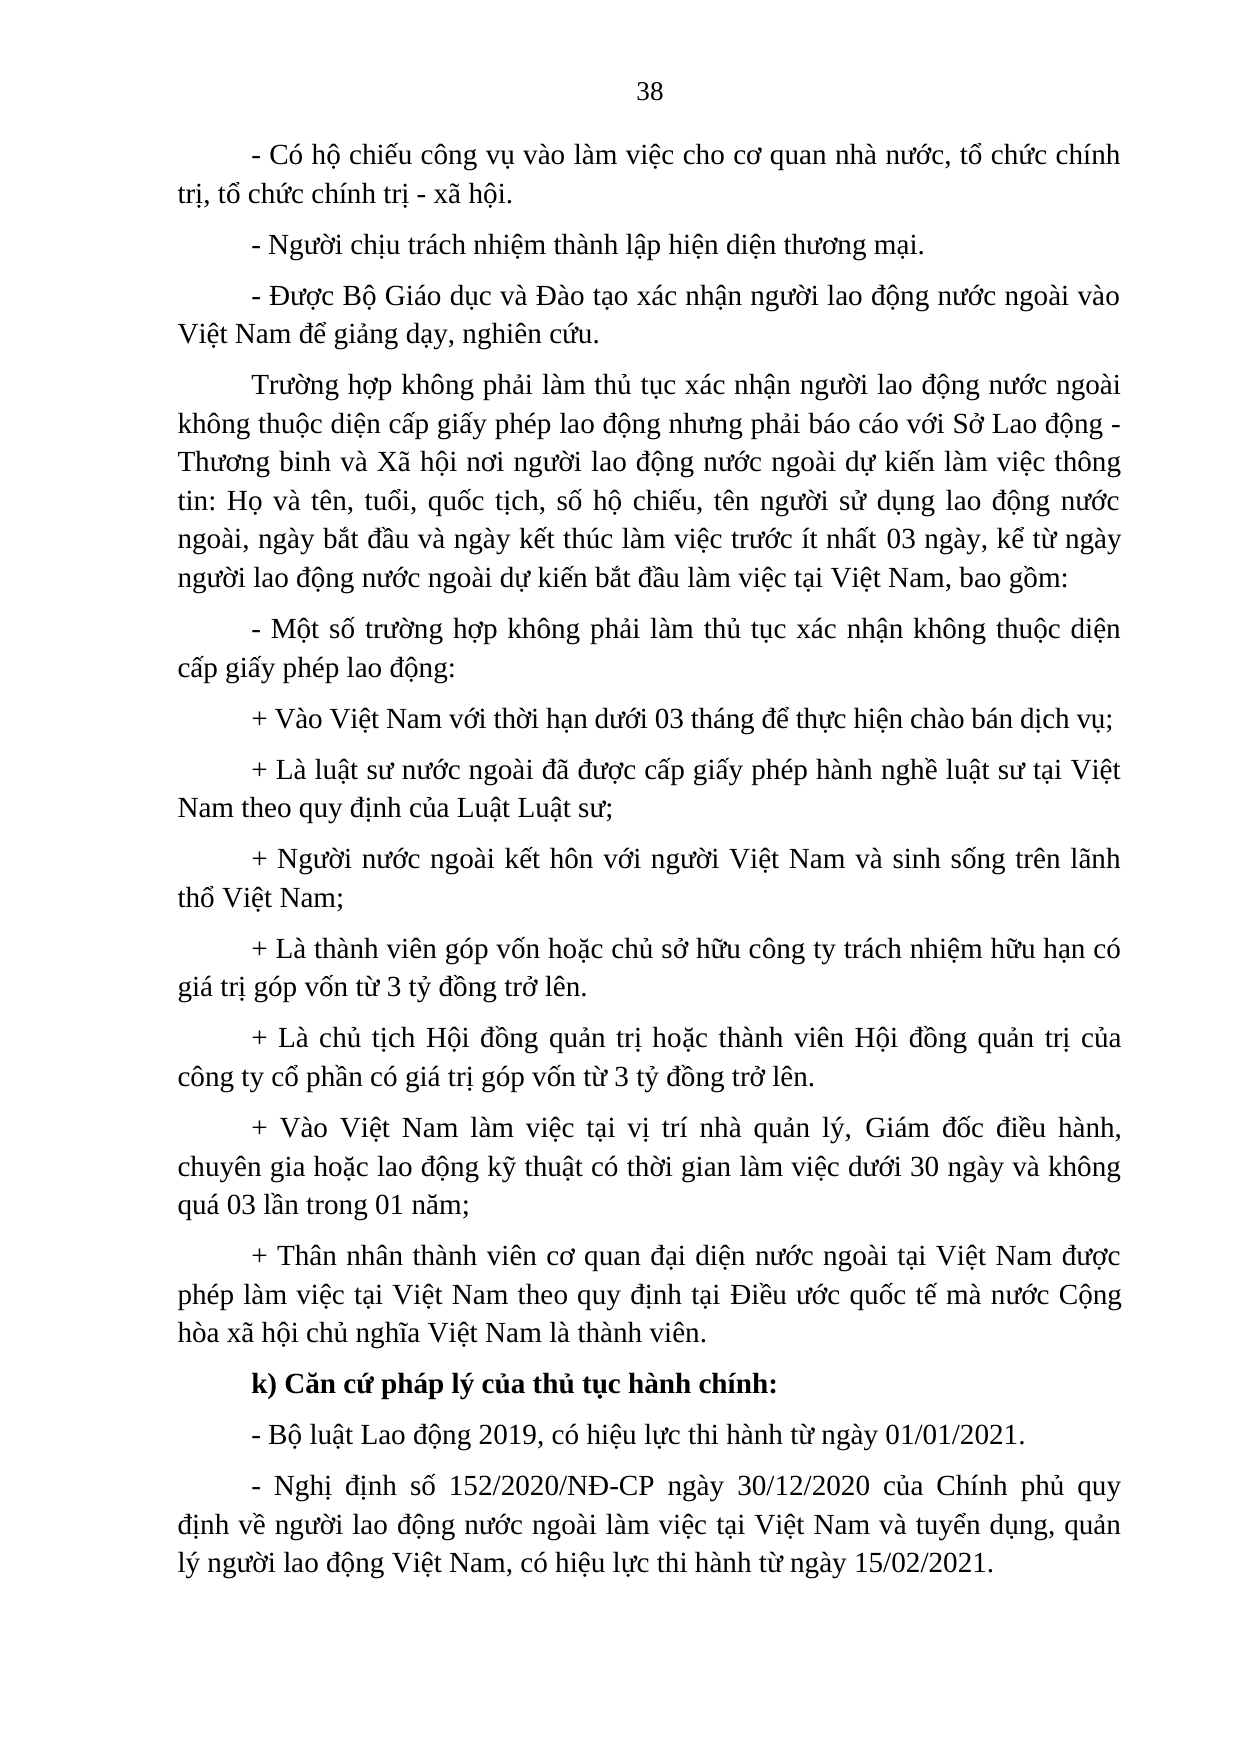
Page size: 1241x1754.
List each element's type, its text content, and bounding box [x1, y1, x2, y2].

text + Người nước ngoài kết hôn với người Việt Nam và sinh sống trên lãnh thổ Việt Nam; [177, 841, 1122, 913]
text + Thân nhân thành viên cơ quan đại diện nước ngoài tại Việt Nam được phép làm việc tại Việt Nam theo quy định tại Điều ước quốc tế mà nước Cộng hòa xã hội chủ nghĩa Việt Nam là thành viên. [177, 1238, 1122, 1349]
text - Được Bộ Giáo dục và Đào tạo xác nhận người lao động nước ngoài vào Việt Nam để giảng dạy, nghiên cứu. [177, 278, 1122, 350]
text - Người chịu trách nhiệm thành lập hiện diện thương mại. [177, 227, 1122, 260]
text + Là luật sư nước ngoài đã được cấp giấy phép hành nghề luật sư tại Việt Nam theo quy định của Luật Luật sư; [177, 752, 1122, 824]
text - Nghị định số 152/2020/NĐ-CP ngày 30/12/2020 của Chính phủ quy định về người lao động nước ngoài làm việc tại Việt Nam và tuyển dụng, quản lý người lao động Việt Nam, có hiệu lực thi hành từ ngày 15/02/2021. [177, 1468, 1122, 1579]
text + Là chủ tịch Hội đồng quản trị hoặc thành viên Hội đồng quản trị của công ty cổ phần có giá trị góp vốn từ 3 tỷ đồng trở lên. [177, 1021, 1122, 1093]
text + Là thành viên góp vốn hoặc chủ sở hữu công ty trách nhiệm hữu hạn có giá trị góp vốn từ 3 tỷ đồng trở lên. [177, 931, 1122, 1003]
text + Vào Việt Nam làm việc tại vị trí nhà quản lý, Giám đốc điều hành, chuyên gia hoặc lao động kỹ thuật có thời gian làm việc dưới 30 ngày và không quá 03 lần trong 01 năm; [177, 1110, 1122, 1221]
text k) Căn cứ pháp lý của thủ tục hành chính: [177, 1366, 1122, 1400]
text - Có hộ chiếu công vụ vào làm việc cho cơ quan nhà nước, tổ chức chính trị, tổ chức chính trị - xã hội. [177, 137, 1122, 209]
text - Một số trường hợp không phải làm thủ tục xác nhận không thuộc diện cấp giấy phép lao động: [177, 611, 1122, 683]
text + Vào Việt Nam với thời hạn dưới 03 tháng để thực hiện chào bán dịch vụ; [177, 701, 1122, 734]
text - Bộ luật Lao động 2019, có hiệu lực thi hành từ ngày 01/01/2021. [177, 1417, 1122, 1451]
text Trường hợp không phải làm thủ tục xác nhận người lao động nước ngoài không thuộc diện cấp giấy phép lao động nhưng phải báo cáo với Sở Lao động - Thương binh và Xã hội nơi người lao động nước ngoài dự kiến làm việc thông tin: Họ và tên, tuổi, quốc tịch, số hộ chiếu, tên người sử dụng lao động nước ngoài, ngày bắt đầu và ngày kết thúc làm việc trước ít nhất 03 ngày, kể từ ngày người lao động nước ngoài dự kiến bắt đầu làm việc tại Việt Nam, bao gồm: [177, 367, 1122, 594]
